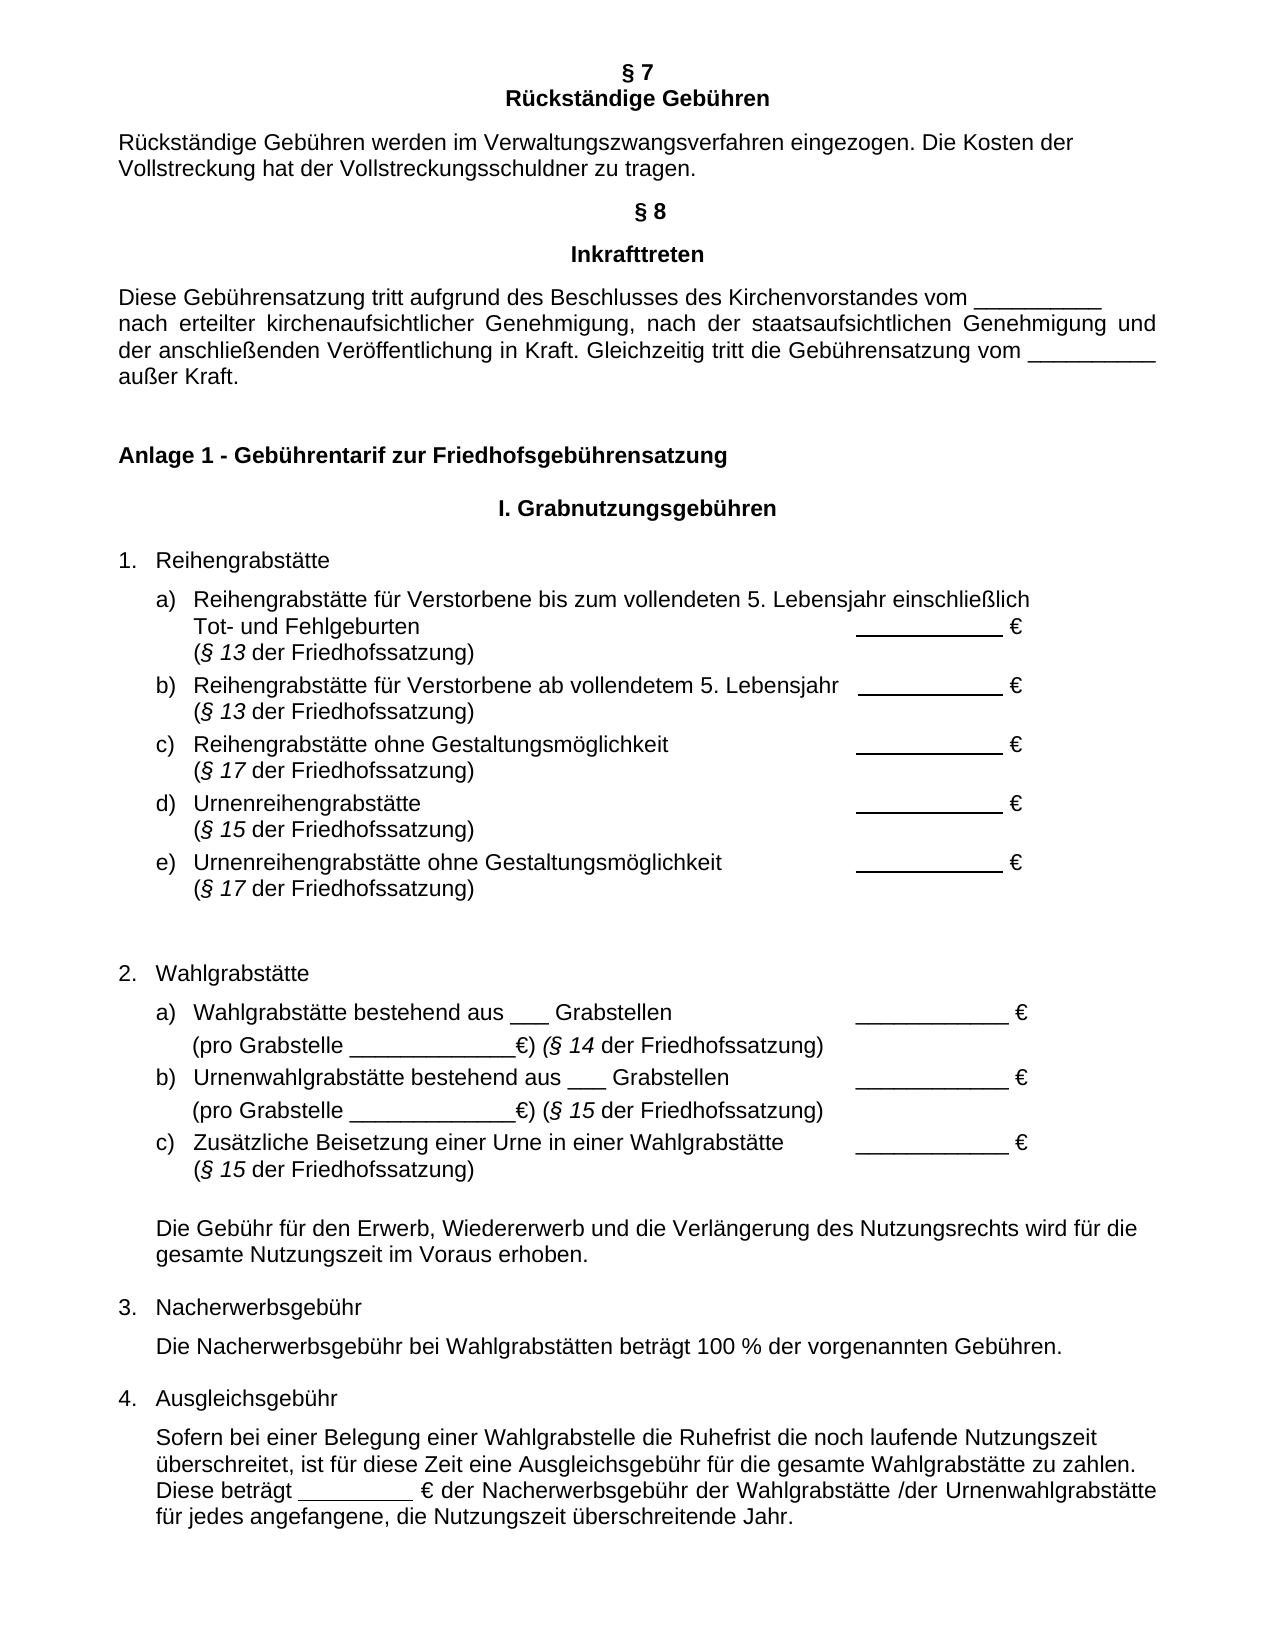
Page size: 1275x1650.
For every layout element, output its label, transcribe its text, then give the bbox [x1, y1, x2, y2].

list Wahlgrabstätte [118, 960, 1157, 986]
text Rückständige Gebühren werden im Verwaltungszwangsverfahren eingezogen. Die Kosten der Vollstreckung hat der Vollstreckungsschuldner zu tragen. [118, 128, 1157, 181]
text § 7 [118, 59, 1157, 85]
text (pro Grabstelle _____________€) (§ 14 der Friedhofssatzung) [156, 1032, 1157, 1058]
list Ausgleichsgebühr [118, 1385, 1157, 1412]
text Anlage 1 - Gebührentarif zur Friedhofsgebührensatzung [118, 442, 1157, 468]
text § 8 [561, 198, 1157, 224]
text I. Grabnutzungsgebühren [118, 495, 1157, 521]
list Reihengrabstätte [118, 547, 1157, 574]
text Rückständige Gebühren [118, 85, 1157, 112]
list Reihengrabstätte für Verstorbene bis zum vollendeten 5. Lebensjahr einschließlich Tot- und Fehlgeburten € (§ 13 der Friedhofssatzung) [156, 586, 1157, 665]
text Die Nacherwerbsgebühr bei Wahlgrabstätten beträgt 100 % der vorgenannten Gebühren. [156, 1333, 1157, 1359]
text Inkrafttreten [118, 241, 1157, 267]
text Diese beträgt € der Nacherwerbsgebühr der Wahlgrabstätte /der Urnenwahlgrabstätte für jedes angefangene, die Nutzungszeit überschreitende Jahr. [156, 1477, 1157, 1529]
list Zusätzliche Beisetzung einer Urne in einer Wahlgrabstätte ____________ € (§ 15 der Friedhofssatzung) [156, 1129, 1157, 1182]
list Nacherwerbsgebühr [118, 1294, 1157, 1320]
list Urnenreihengrabstätte € (§ 15 der Friedhofssatzung) [156, 789, 1157, 842]
list Reihengrabstätte für Verstorbene ab vollendetem 5. Lebensjahr € (§ 13 der Friedhofssatzung) [156, 672, 1157, 724]
list Wahlgrabstätte bestehend aus ___ Grabstellen ____________ € [156, 999, 1157, 1025]
list Reihengrabstätte ohne Gestaltungsmöglichkeit € (§ 17 der Friedhofssatzung) [156, 731, 1157, 783]
text Die Gebühr für den Erwerb, Wiedererwerb und die Verlängerung des Nutzungsrechts wird für die gesamte Nutzungszeit im Voraus erhoben. [156, 1215, 1157, 1267]
list Urnenreihengrabstätte ohne Gestaltungsmöglichkeit € (§ 17 der Friedhofssatzung) [156, 848, 1157, 901]
list Urnenwahlgrabstätte bestehend aus ___ Grabstellen ____________ € [156, 1064, 1157, 1091]
text Sofern bei einer Belegung einer Wahlgrabstelle die Ruhefrist die noch laufende Nutzungszeit überschreitet, ist für diese Zeit eine Ausgleichsgebühr für die gesamte Wahlgrabstätte zu zahlen. [156, 1424, 1157, 1477]
text nach erteilter kirchenaufsichtlicher Genehmigung, nach der staatsaufsichtlichen Genehmigung und der anschließenden Veröffentlichung in Kraft. Gleichzeitig tritt die Gebührensatzung vom __________ außer Kraft. [118, 310, 1157, 389]
text Diese Gebührensatzung tritt aufgrund des Beschlusses des Kirchenvorstandes vom __________ [118, 284, 1157, 310]
text (pro Grabstelle _____________€) (§ 15 der Friedhofssatzung) [156, 1097, 1157, 1123]
